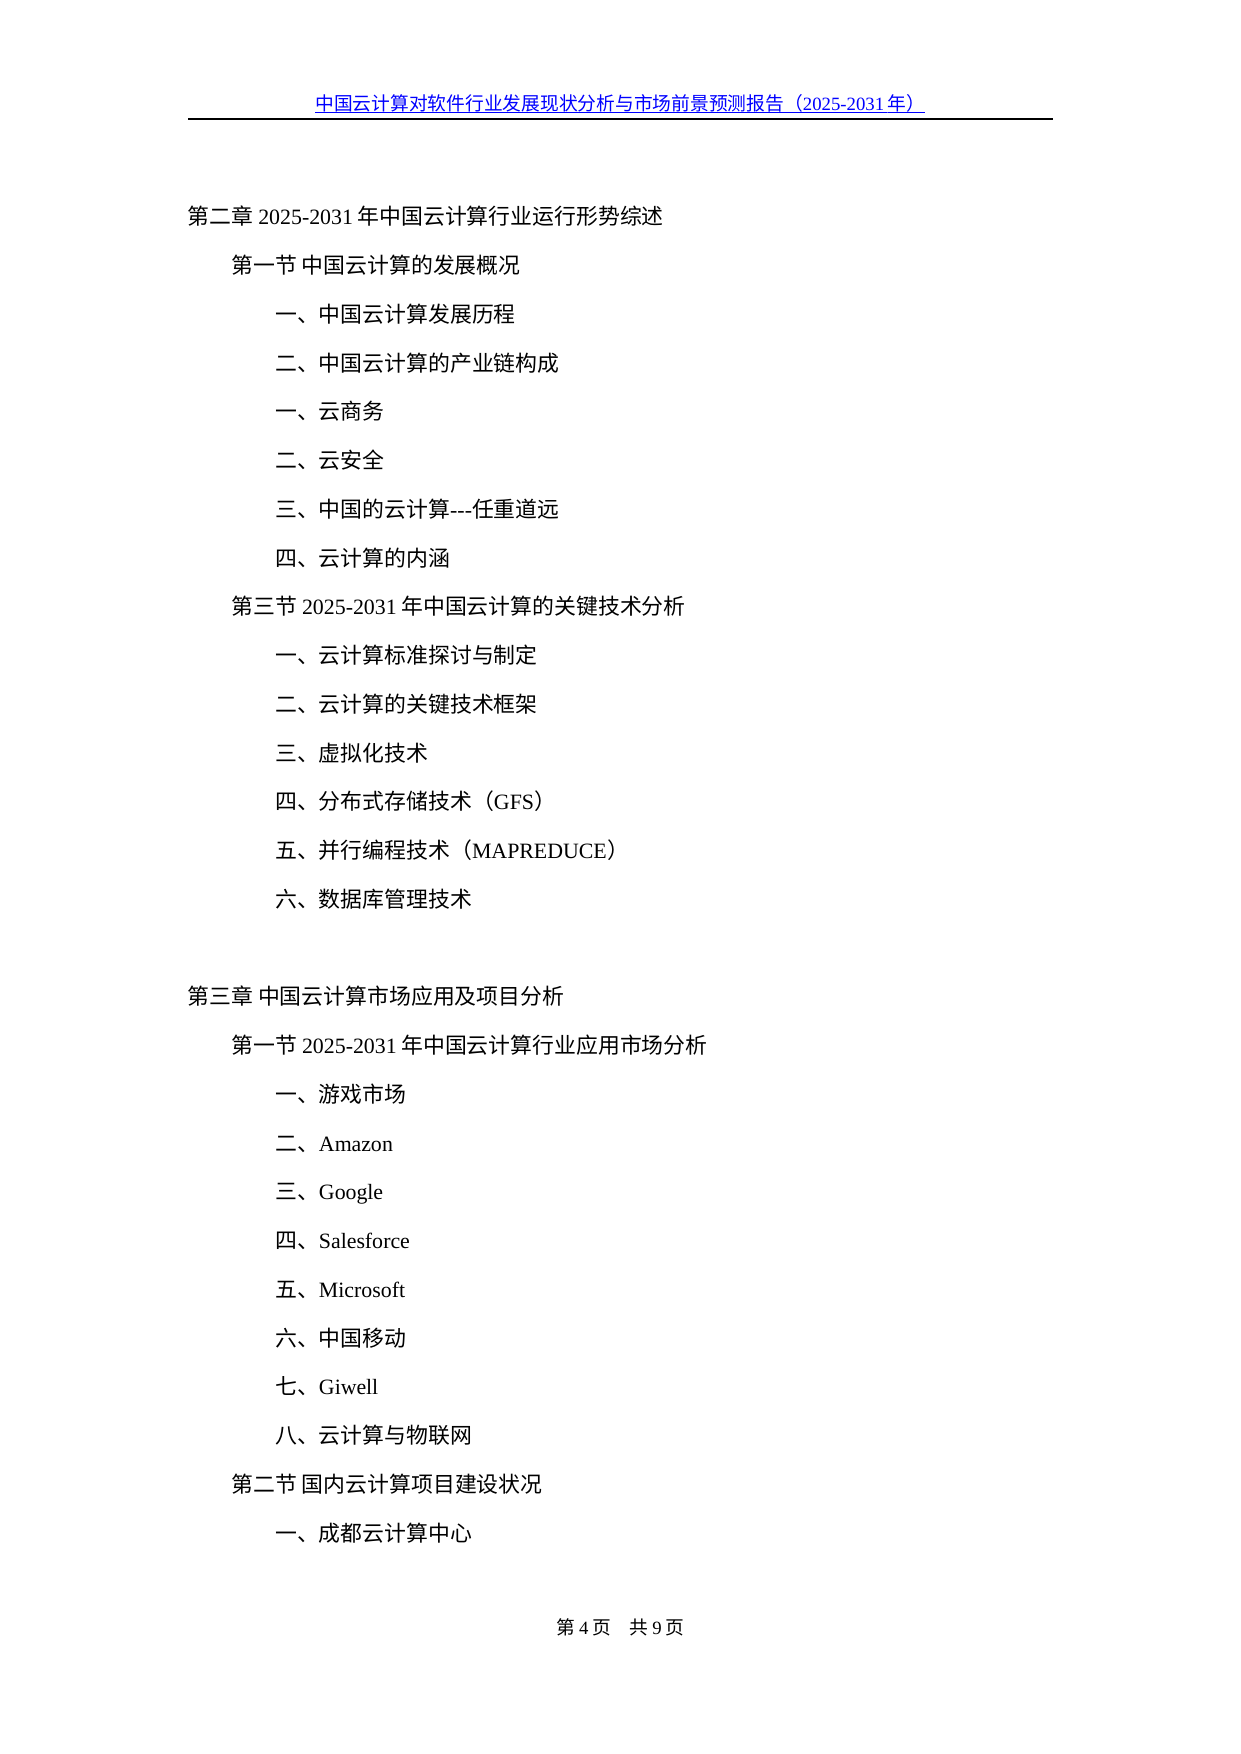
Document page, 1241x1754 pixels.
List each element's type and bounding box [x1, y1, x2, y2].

text [187, 150, 1053, 1548]
